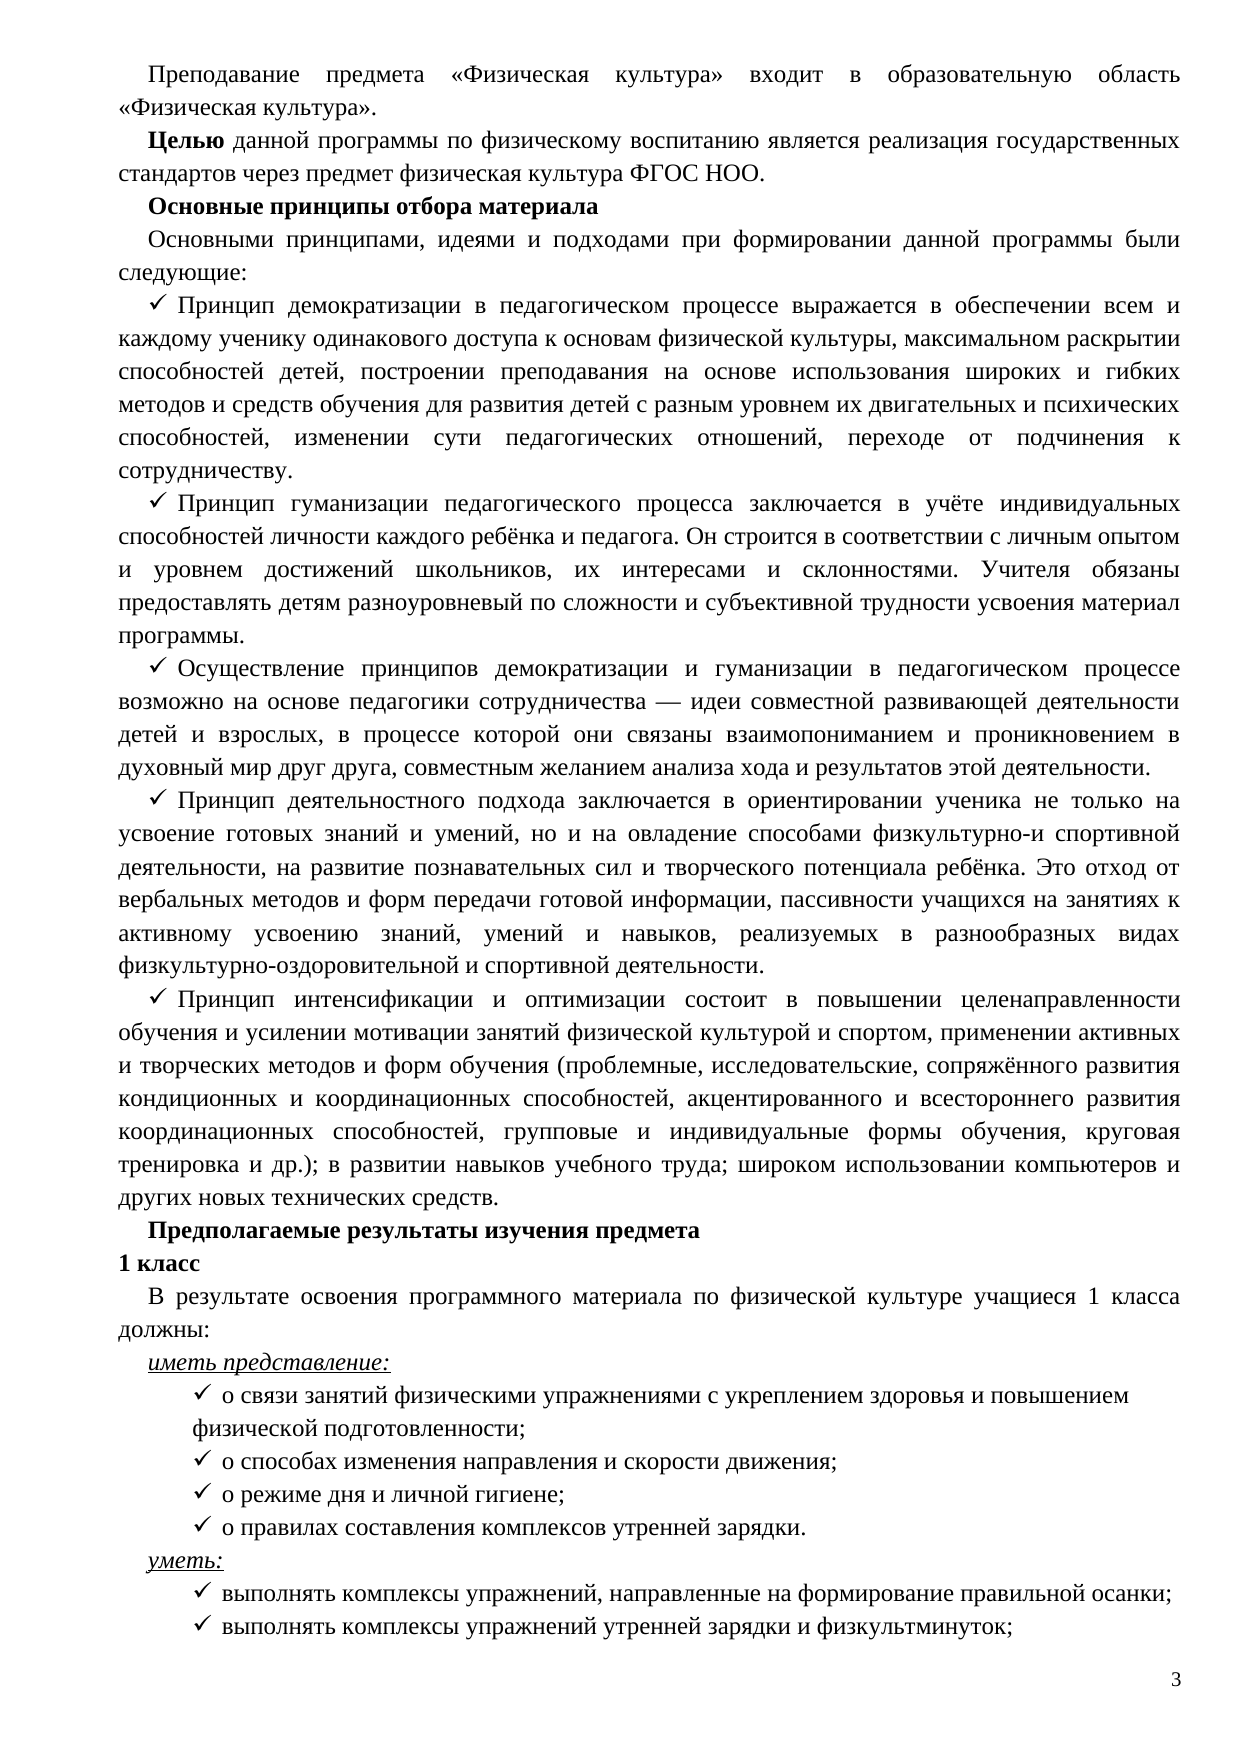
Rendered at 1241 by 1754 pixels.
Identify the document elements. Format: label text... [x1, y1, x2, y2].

list о режиме дня и личной гигиене; [162, 1479, 1181, 1508]
list Принцип интенсификации и оптимизации состоит в повышении целенаправленности обучения и усилении мотивации занятий физической культурой и спортом, применении активных и творческих методов и форм обучения (проблемные, исследовательские, сопряжённого развития кондиционных и координационных способностей, акцентированного и всестороннего развития координационных способностей, групповые и индивидуальные формы обучения, круговая тренировка и др.); в развитии навыков учебного труда; широком использовании компьютеров и других новых технических средств. [118, 984, 1181, 1211]
text 1 класс [118, 1248, 1181, 1277]
list выполнять комплексы упражнений утренней зарядки и физкультминуток; [192, 1611, 1181, 1640]
list Принцип деятельностного подхода заключается в ориентировании ученика не только на усвоение готовых знаний и умений, но и на овладение способами физкультурно-и спортивной деятельности, на развитие познавательных сил и творческого потенциала ребёнка. Это отход от вербальных методов и форм передачи готовой информации, пассивности учащихся на занятиях к активному усвоению знаний, умений и навыков, реализуемых в разнообразных видах физкультурно-оздоровительной и спортивной деятельности. [118, 786, 1181, 979]
list о связи занятий физическими упражнениями с укреплением здоровья и повышением [162, 1380, 1181, 1409]
list Преподавание предмета «Физическая культура» входит в образовательную область «Физическая культура». [118, 59, 1181, 121]
list физической подготовленности; [192, 1413, 1181, 1442]
list о правилах составления комплексов утренней зарядки. [162, 1512, 1181, 1541]
text Основными принципами, идеями и подходами при формировании данной программы были следующие: [118, 224, 1181, 286]
text Целью данной программы по физическому воспитанию является реализация государственных стандартов через предмет физическая культура ФГОС НОО. [118, 125, 1181, 187]
text уметь: [118, 1545, 1181, 1574]
list Принцип демократизации в педагогическом процессе выражается в обеспечении всем и каждому ученику одинакового доступа к основам физической культуры, максимальном раскрытии способностей детей, построении преподавания на основе использования широких и гибких методов и средств обучения для развития детей с разным уровнем их двигательных и психических способностей, изменении сути педагогических отношений, переходе от подчинения к сотрудничеству. [118, 290, 1181, 484]
text В результате освоения программного материала по физической культуре учащиеся 1 класса должны: [118, 1281, 1181, 1343]
text иметь представление: [118, 1347, 1181, 1376]
text Основные принципы отбора материала [118, 191, 1181, 220]
text Предполагаемые результаты изучения предмета [118, 1215, 1181, 1243]
list Принцип гуманизации педагогического процесса заключается в учёте индивидуальных способностей личности каждого ребёнка и педагога. Он строится в соответствии с личным опытом и уровнем достижений школьников, их интересами и склонностями. Учителя обязаны предоставлять детям разноуровневый по сложности и субъективной трудности усвоения материал программы. [118, 488, 1181, 649]
list выполнять комплексы упражнений, направленные на формирование правильной осанки; [192, 1578, 1181, 1607]
list о способах изменения направления и скорости движения; [162, 1446, 1181, 1475]
list Осуществление принципов демократизации и гуманизации в педагогическом процессе возможно на основе педагогики сотрудничества — идеи совместной развивающей деятельности детей и взрослых, в процессе которой они связаны взаимопониманием и проникновением в духовный мир друг друга, совместным желанием анализа хода и результатов этой деятельности. [118, 653, 1181, 781]
